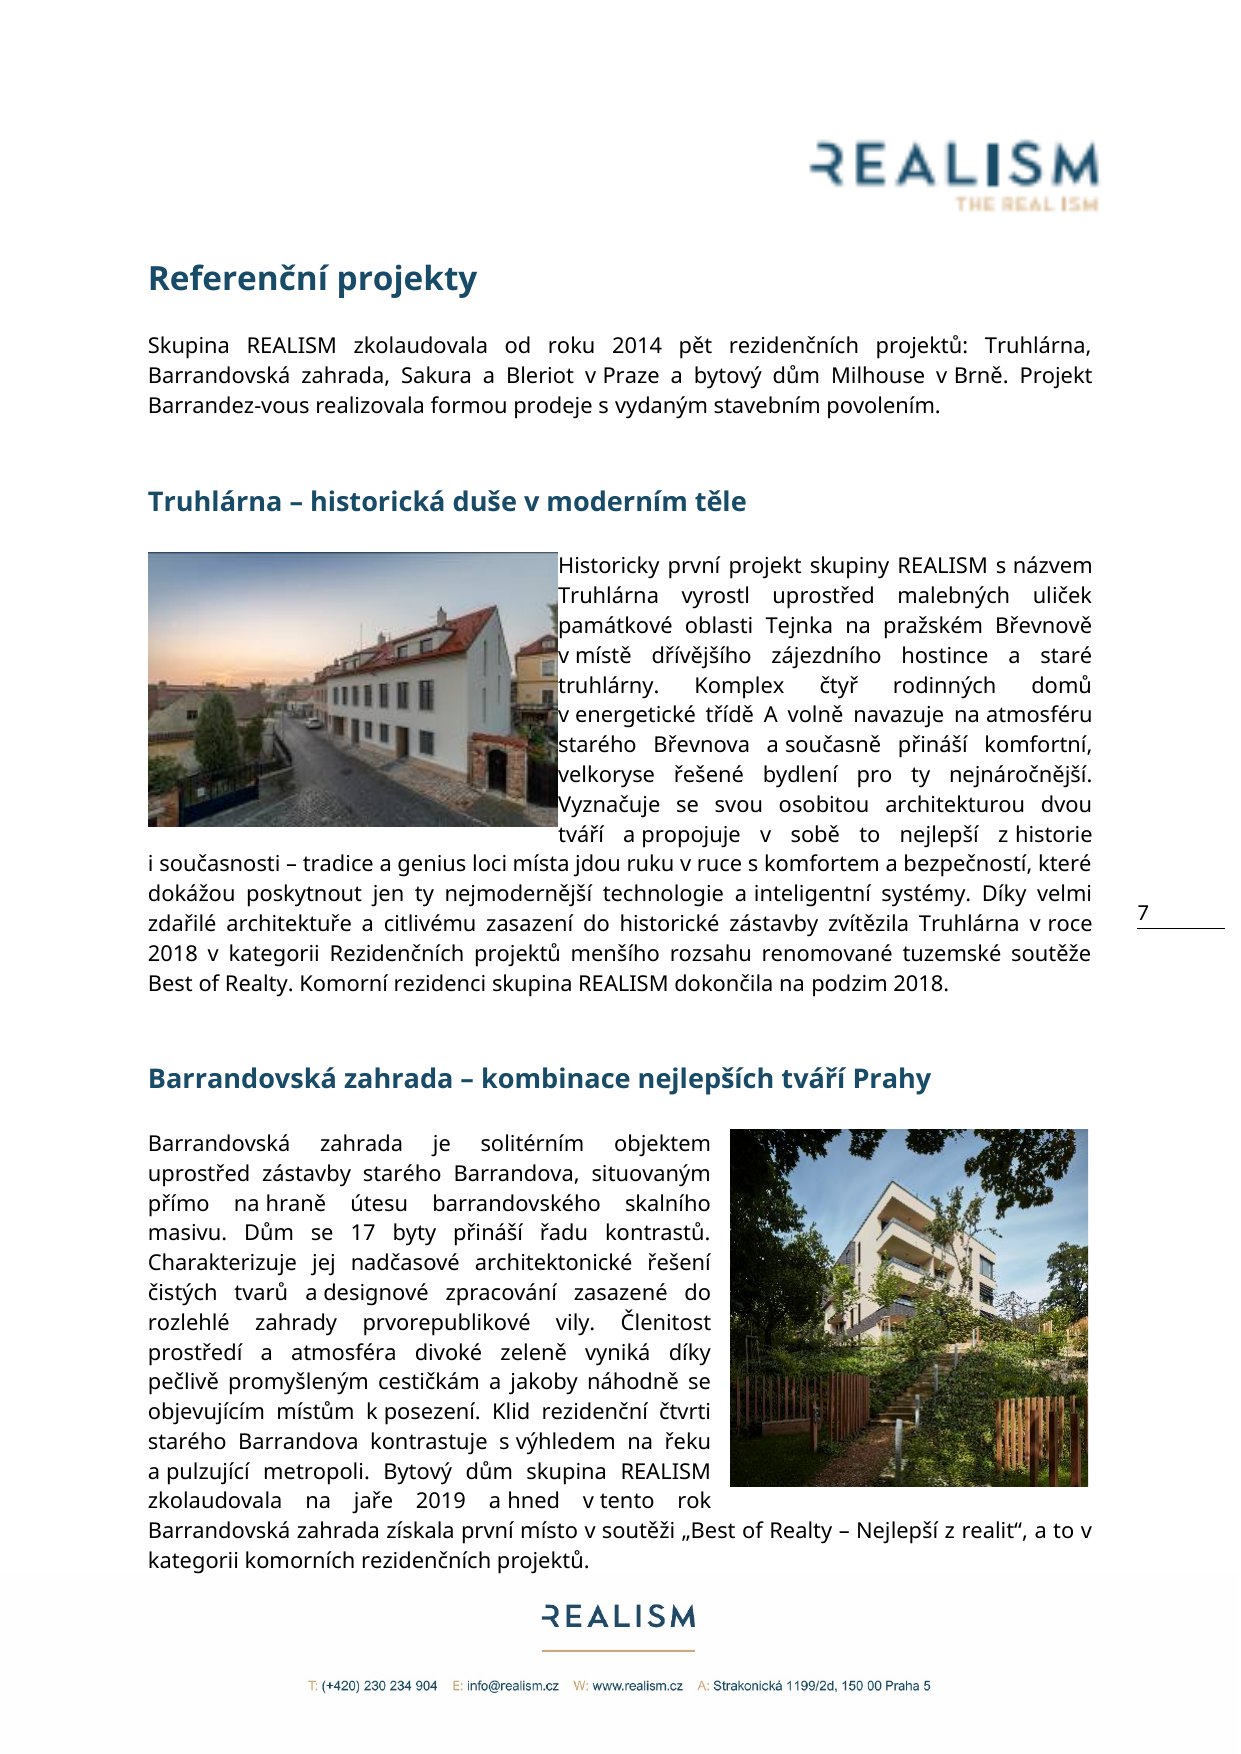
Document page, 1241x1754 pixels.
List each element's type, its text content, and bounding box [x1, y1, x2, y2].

picture [0, 1572, 1240, 1754]
subtitle Barrandovská zahrada – kombinace nejlepších tváří Prahy [148, 1060, 1092, 1097]
picture [728, 1129, 1088, 1485]
subtitle Truhlárna – historická duše v moderním těle [148, 482, 1092, 519]
subtitle Referenční projekty [148, 255, 1092, 301]
picture [148, 552, 558, 827]
text Skupina REALISM zkolaudovala od roku 2014 pět rezidenčních projektů: Truhlárna, Barrandovská zahrada, Sakura a Bleriot v Praze a bytový dům Milhouse v Brně. Projekt Barrandez-vous realizovala formou prodeje s vydaným stavebním povolením. [148, 330, 1092, 420]
